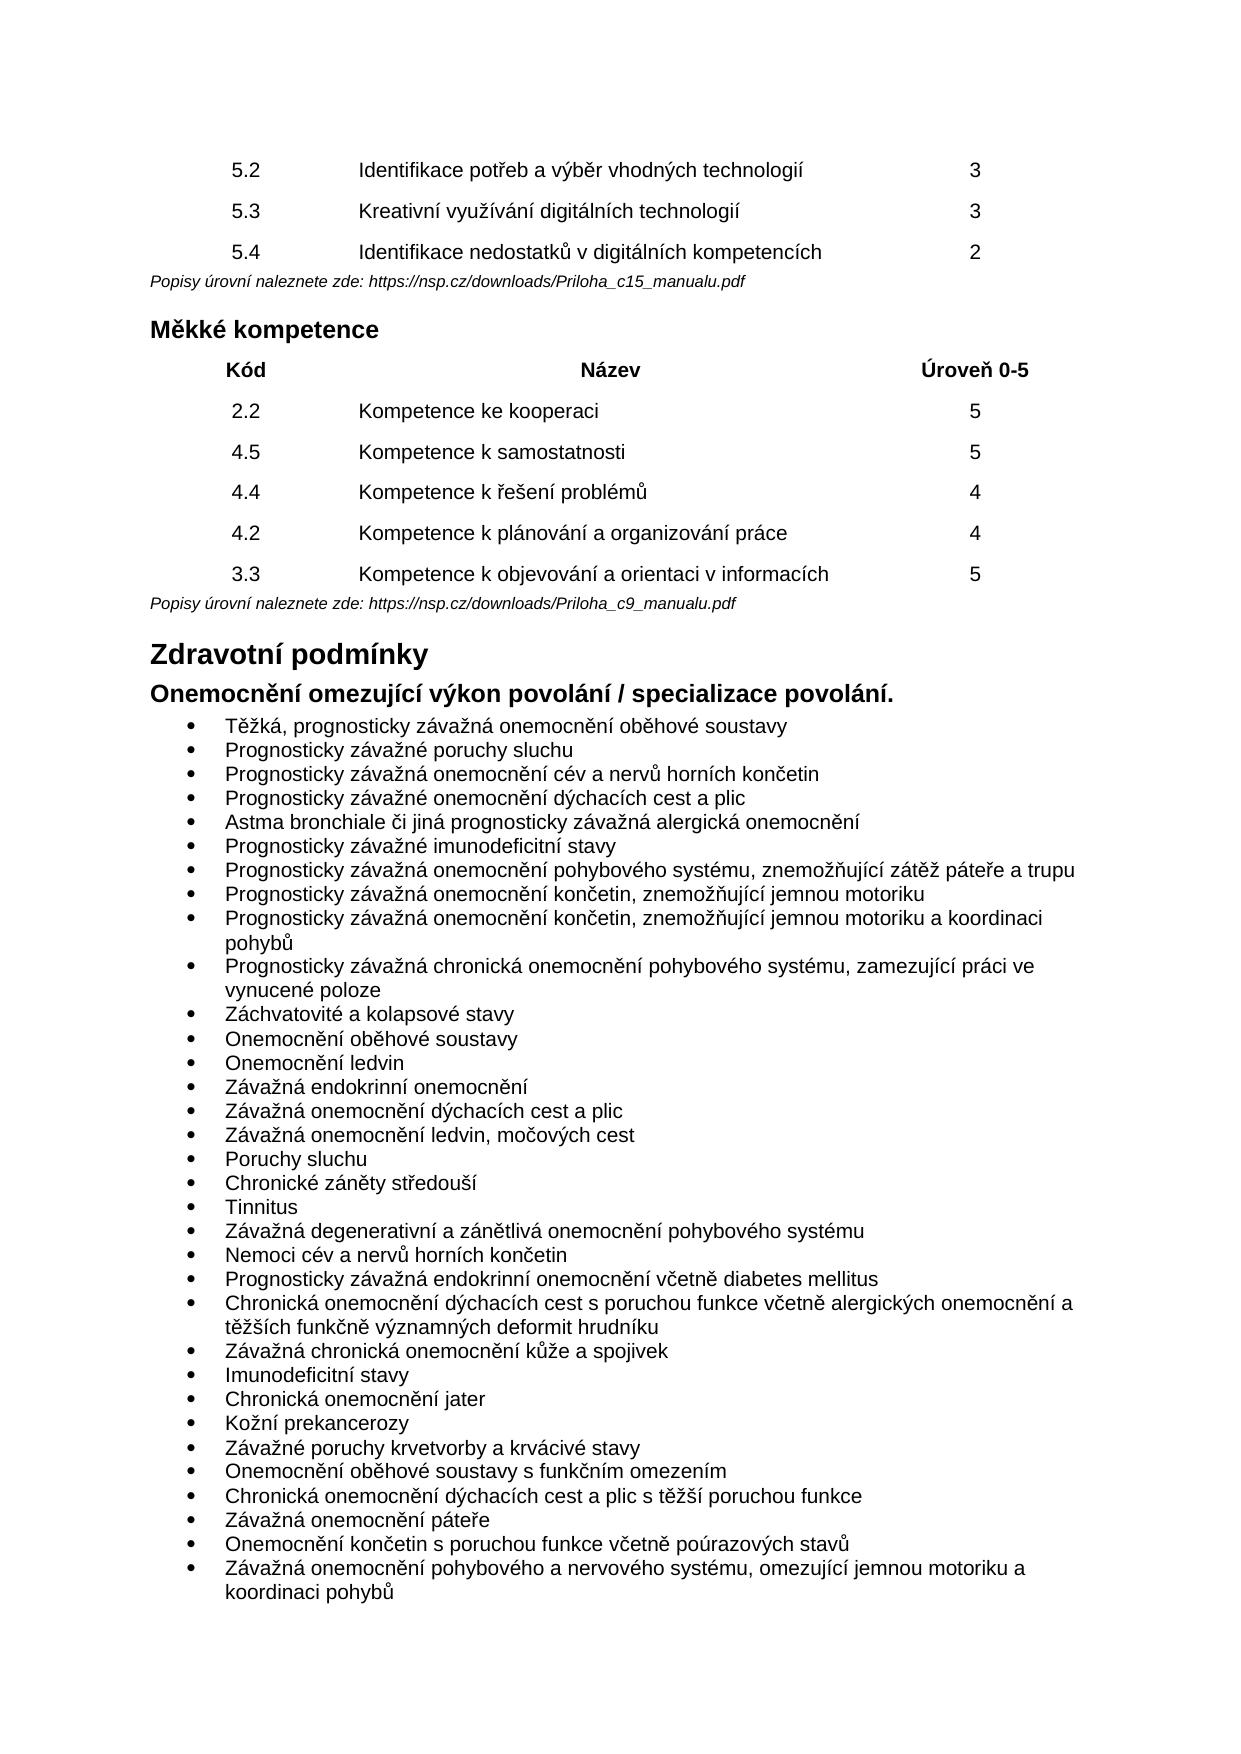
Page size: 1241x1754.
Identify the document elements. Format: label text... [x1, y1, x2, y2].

table_cell 4.4 [142, 472, 350, 512]
table_cell 4.2 [142, 513, 350, 553]
list Závažná degenerativní a zánětlivá onemocnění pohybového systému [187, 1219, 1090, 1243]
table_cell Kompetence ke kooperaci [350, 391, 871, 431]
list Chronická onemocnění jater [187, 1387, 1090, 1411]
table_cell Kompetence k samostatnosti [350, 431, 871, 472]
text Popisy úrovní naleznete zde: https://nsp.cz/downloads/Priloha_c15_manualu.pdf [150, 272, 1090, 291]
table_cell 4.5 [142, 431, 350, 472]
list Chronická onemocnění dýchacích cest s poruchou funkce včetně alergických onemocnění a těžších funkčně významných deformit hrudníku [187, 1291, 1090, 1339]
table_cell 2 [871, 231, 1079, 272]
list Kožní prekancerozy [187, 1411, 1090, 1435]
table_header Název [350, 350, 871, 391]
list Závažná chronická onemocnění kůže a spojivek [187, 1339, 1090, 1363]
list Prognosticky závažná endokrinní onemocnění včetně diabetes mellitus [187, 1267, 1090, 1291]
list Závažná onemocnění pohybového a nervového systému, omezující jemnou motoriku a koordinaci pohybů [187, 1556, 1090, 1604]
list Záchvatovité a kolapsové stavy [187, 1002, 1090, 1026]
list Nemoci cév a nervů horních končetin [187, 1243, 1090, 1267]
list Závažná onemocnění dýchacích cest a plic [187, 1098, 1090, 1123]
list Onemocnění oběhové soustavy [187, 1026, 1090, 1050]
table_cell 3 [871, 191, 1079, 231]
table_cell 4 [871, 513, 1079, 553]
list Poruchy sluchu [187, 1147, 1090, 1171]
list Chronická onemocnění dýchacích cest a plic s těžší poruchou funkce [187, 1483, 1090, 1507]
text Popisy úrovní naleznete zde: https://nsp.cz/downloads/Priloha_c9_manualu.pdf [150, 594, 1090, 613]
subtitle Měkké kompetence [150, 315, 1090, 344]
list Závažné poruchy krvetvorby a krvácivé stavy [187, 1435, 1090, 1459]
list Imunodeficitní stavy [187, 1363, 1090, 1387]
list Astma bronchiale či jiná prognosticky závažná alergická onemocnění [187, 810, 1090, 834]
list Prognosticky závažná onemocnění končetin, znemožňující jemnou motoriku a koordinaci pohybů [187, 906, 1090, 954]
list Těžká, prognosticky závažná onemocnění oběhové soustavy [187, 714, 1090, 738]
table_cell Identifikace potřeb a výběr vhodných technologií [350, 150, 871, 191]
list Závažná endokrinní onemocnění [187, 1074, 1090, 1098]
list Prognosticky závažná onemocnění pohybového systému, znemožňující zátěž páteře a trupu [187, 858, 1090, 882]
table_cell 5 [871, 391, 1079, 431]
list Prognosticky závažná chronická onemocnění pohybového systému, zamezující práci ve vynucené poloze [187, 954, 1090, 1002]
list Závažná onemocnění ledvin, močových cest [187, 1123, 1090, 1147]
list Chronické záněty středouší [187, 1171, 1090, 1195]
list Onemocnění oběhové soustavy s funkčním omezením [187, 1459, 1090, 1483]
table_cell 3 [871, 150, 1079, 191]
table_header Úroveň 0-5 [871, 350, 1079, 391]
list Prognosticky závažné imunodeficitní stavy [187, 834, 1090, 858]
list Onemocnění končetin s poruchou funkce včetně poúrazových stavů [187, 1532, 1090, 1556]
table_cell 5.4 [142, 231, 350, 272]
table_cell 2.2 [142, 391, 350, 431]
table_cell 5.3 [142, 191, 350, 231]
table_cell 5 [871, 553, 1079, 594]
subtitle Onemocnění omezující výkon povolání / specializace povolání. [150, 679, 1090, 707]
list Prognosticky závažná onemocnění cév a nervů horních končetin [187, 762, 1090, 786]
table_cell 4 [871, 472, 1079, 512]
list Onemocnění ledvin [187, 1050, 1090, 1074]
table_cell 3.3 [142, 553, 350, 594]
table_header Kód [142, 350, 350, 391]
table_cell Kreativní využívání digitálních technologií [350, 191, 871, 231]
list Závažná onemocnění páteře [187, 1507, 1090, 1532]
table_cell Identifikace nedostatků v digitálních kompetencích [350, 231, 871, 272]
table_cell 5.2 [142, 150, 350, 191]
list Prognosticky závažné poruchy sluchu [187, 738, 1090, 762]
table_cell Kompetence k objevování a orientaci v informacích [350, 553, 871, 594]
subtitle Zdravotní podmínky [150, 637, 1090, 670]
table_cell 5 [871, 431, 1079, 472]
list Tinnitus [187, 1195, 1090, 1219]
table_cell Kompetence k plánování a organizování práce [350, 513, 871, 553]
list Prognosticky závažné onemocnění dýchacích cest a plic [187, 786, 1090, 810]
list Prognosticky závažná onemocnění končetin, znemožňující jemnou motoriku [187, 882, 1090, 906]
table_cell Kompetence k řešení problémů [350, 472, 871, 512]
